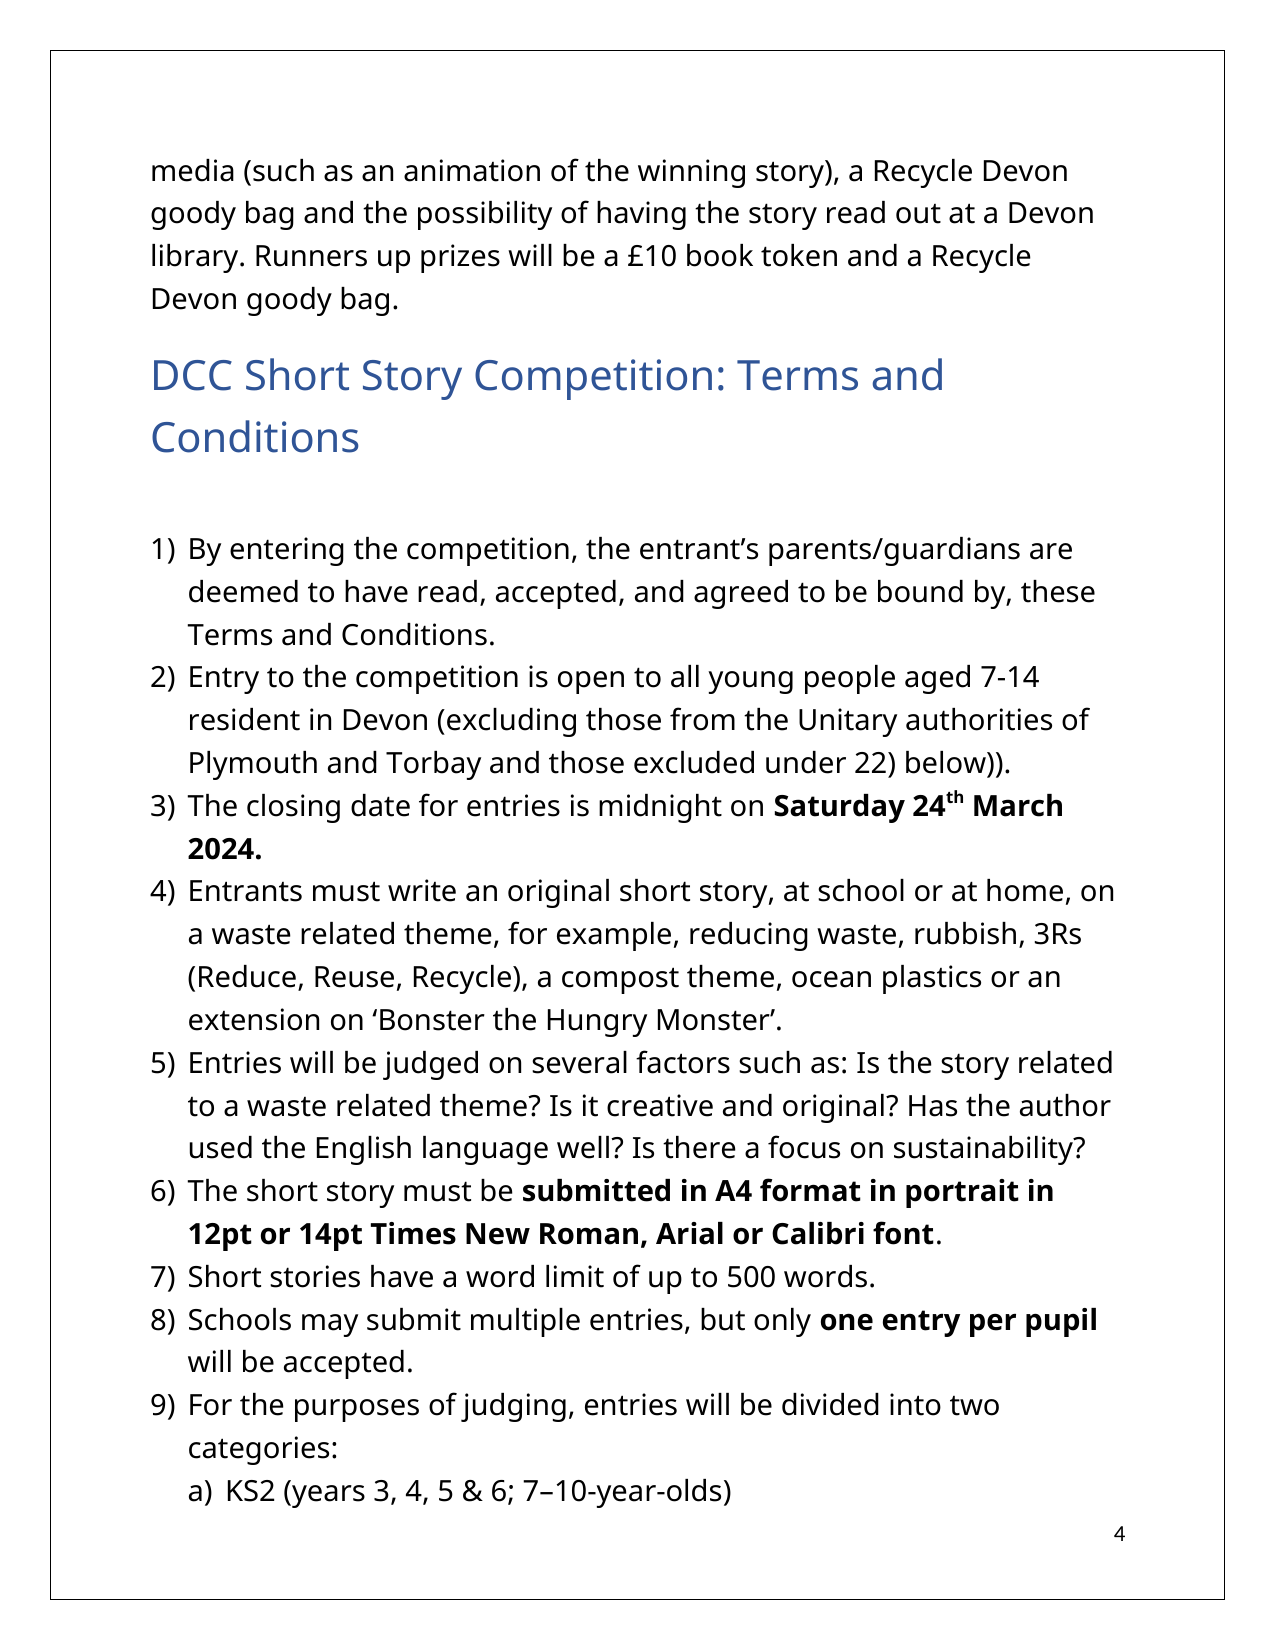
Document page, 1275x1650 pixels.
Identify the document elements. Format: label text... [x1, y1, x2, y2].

list By entering the competition, the entrant’s parents/guardians are deemed to have read, accepted, and agreed to be bound by, these Terms and Conditions. [150, 528, 1125, 653]
list Entry to the competition is open to all young people aged 7-14 resident in Devon (excluding those from the Unitary authorities of Plymouth and Torbay and those excluded under 22) below)). [150, 657, 1125, 782]
list KS2 (years 3, 4, 5 & 6; 7–10-year-olds) [187, 1470, 1125, 1510]
list Schools may submit multiple entries, but only one entry per pupil will be accepted. [150, 1299, 1125, 1381]
list For the purposes of judging, entries will be divided into two categories: [150, 1384, 1125, 1467]
list Entrants must write an original short story, at school or at home, on a waste related theme, for example, reducing waste, rubbish, 3Rs (Reduce, Reuse, Recycle), a compost theme, ocean plastics or an extension on ‘Bonster the Hungry Monster’. [150, 871, 1125, 1039]
subtitle DCC Short Story Competition: Terms and Conditions [150, 346, 1125, 464]
list The short story must be submitted in A4 format in portrait in 12pt or 14pt Times New Roman, Arial or Calibri font. [150, 1170, 1125, 1253]
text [150, 150, 1125, 318]
list Entries will be judged on several factors such as: Is the story related to a waste related theme? Is it creative and original? Has the author used the English language well? Is there a focus on sustainability? [150, 1042, 1125, 1167]
list The closing date for entries is midnight on Saturday 24th March 2024. [150, 785, 1125, 868]
list Short stories have a word limit of up to 500 words. [150, 1256, 1125, 1296]
